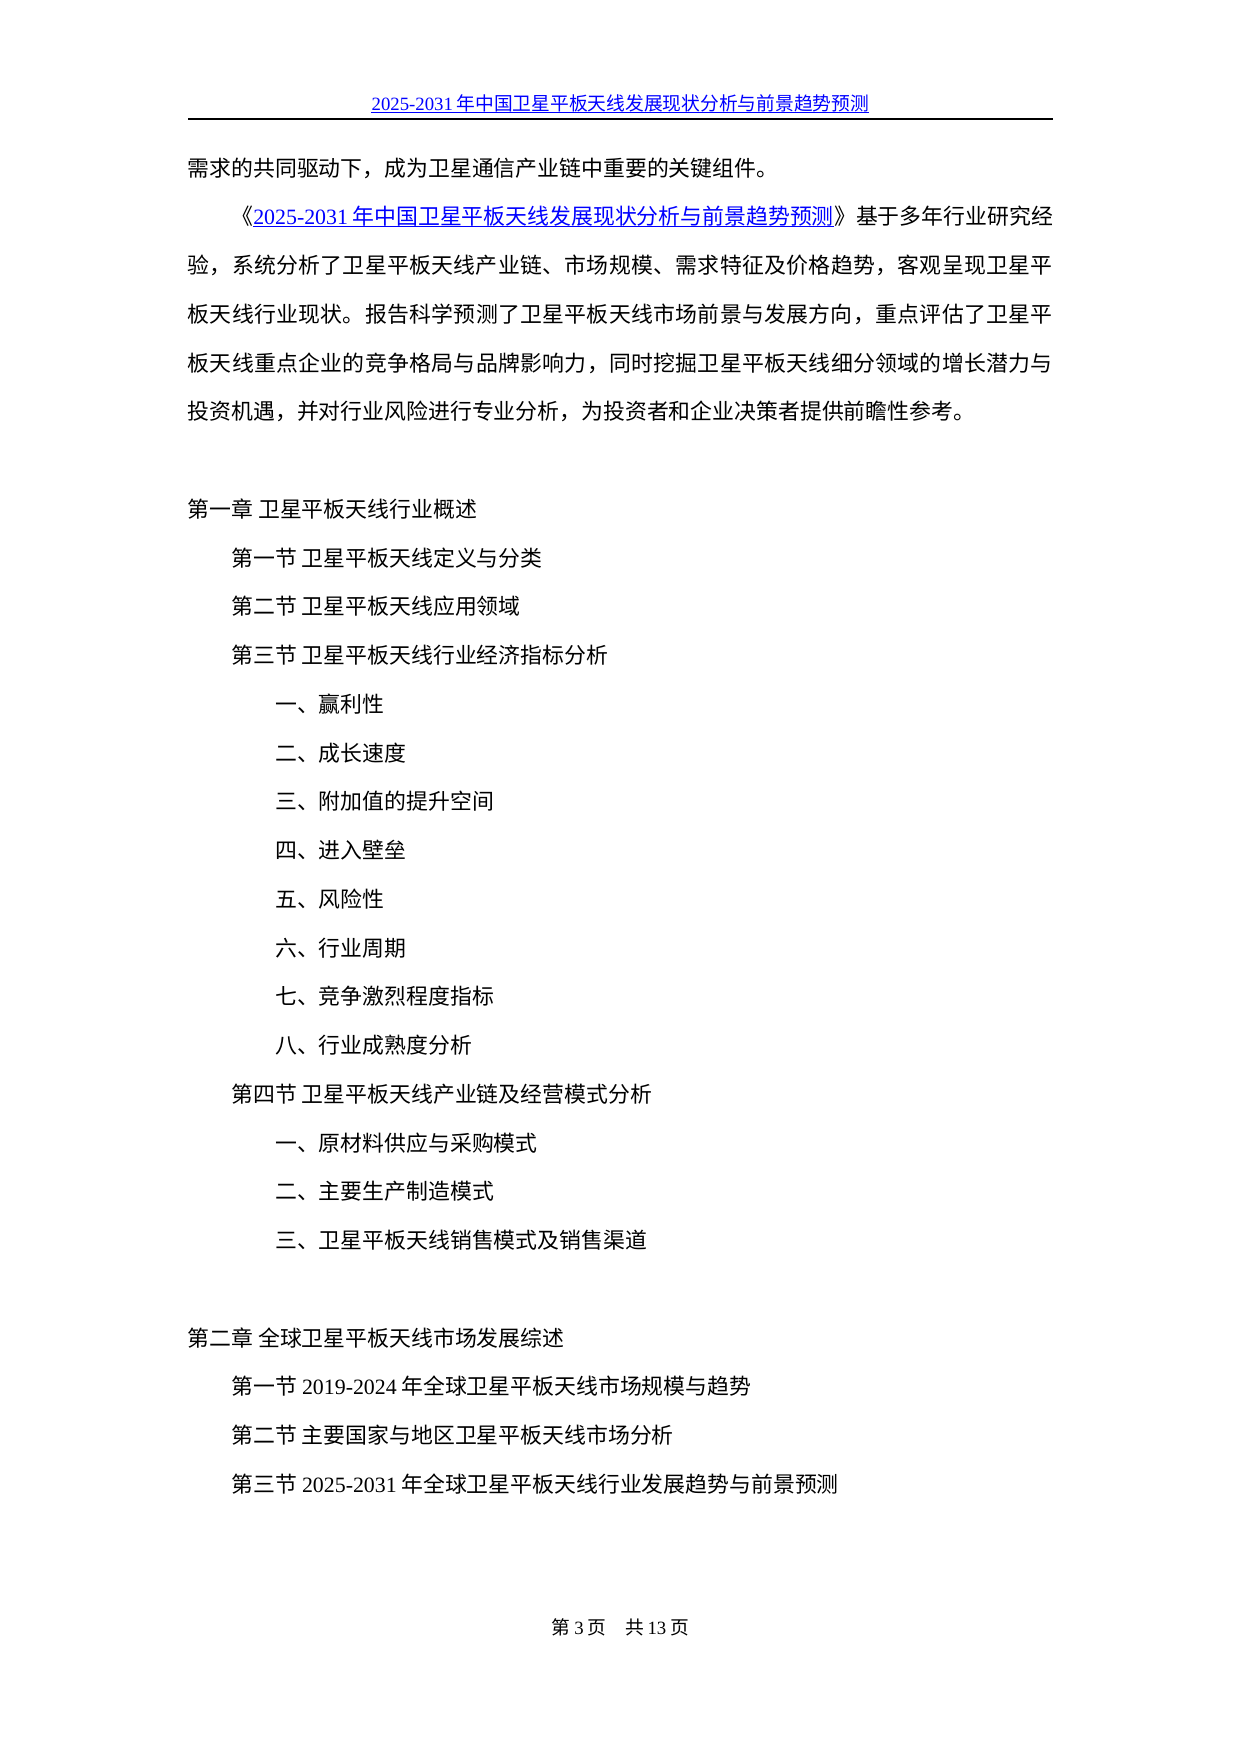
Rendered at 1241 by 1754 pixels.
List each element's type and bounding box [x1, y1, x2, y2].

text [187, 150, 1053, 1499]
